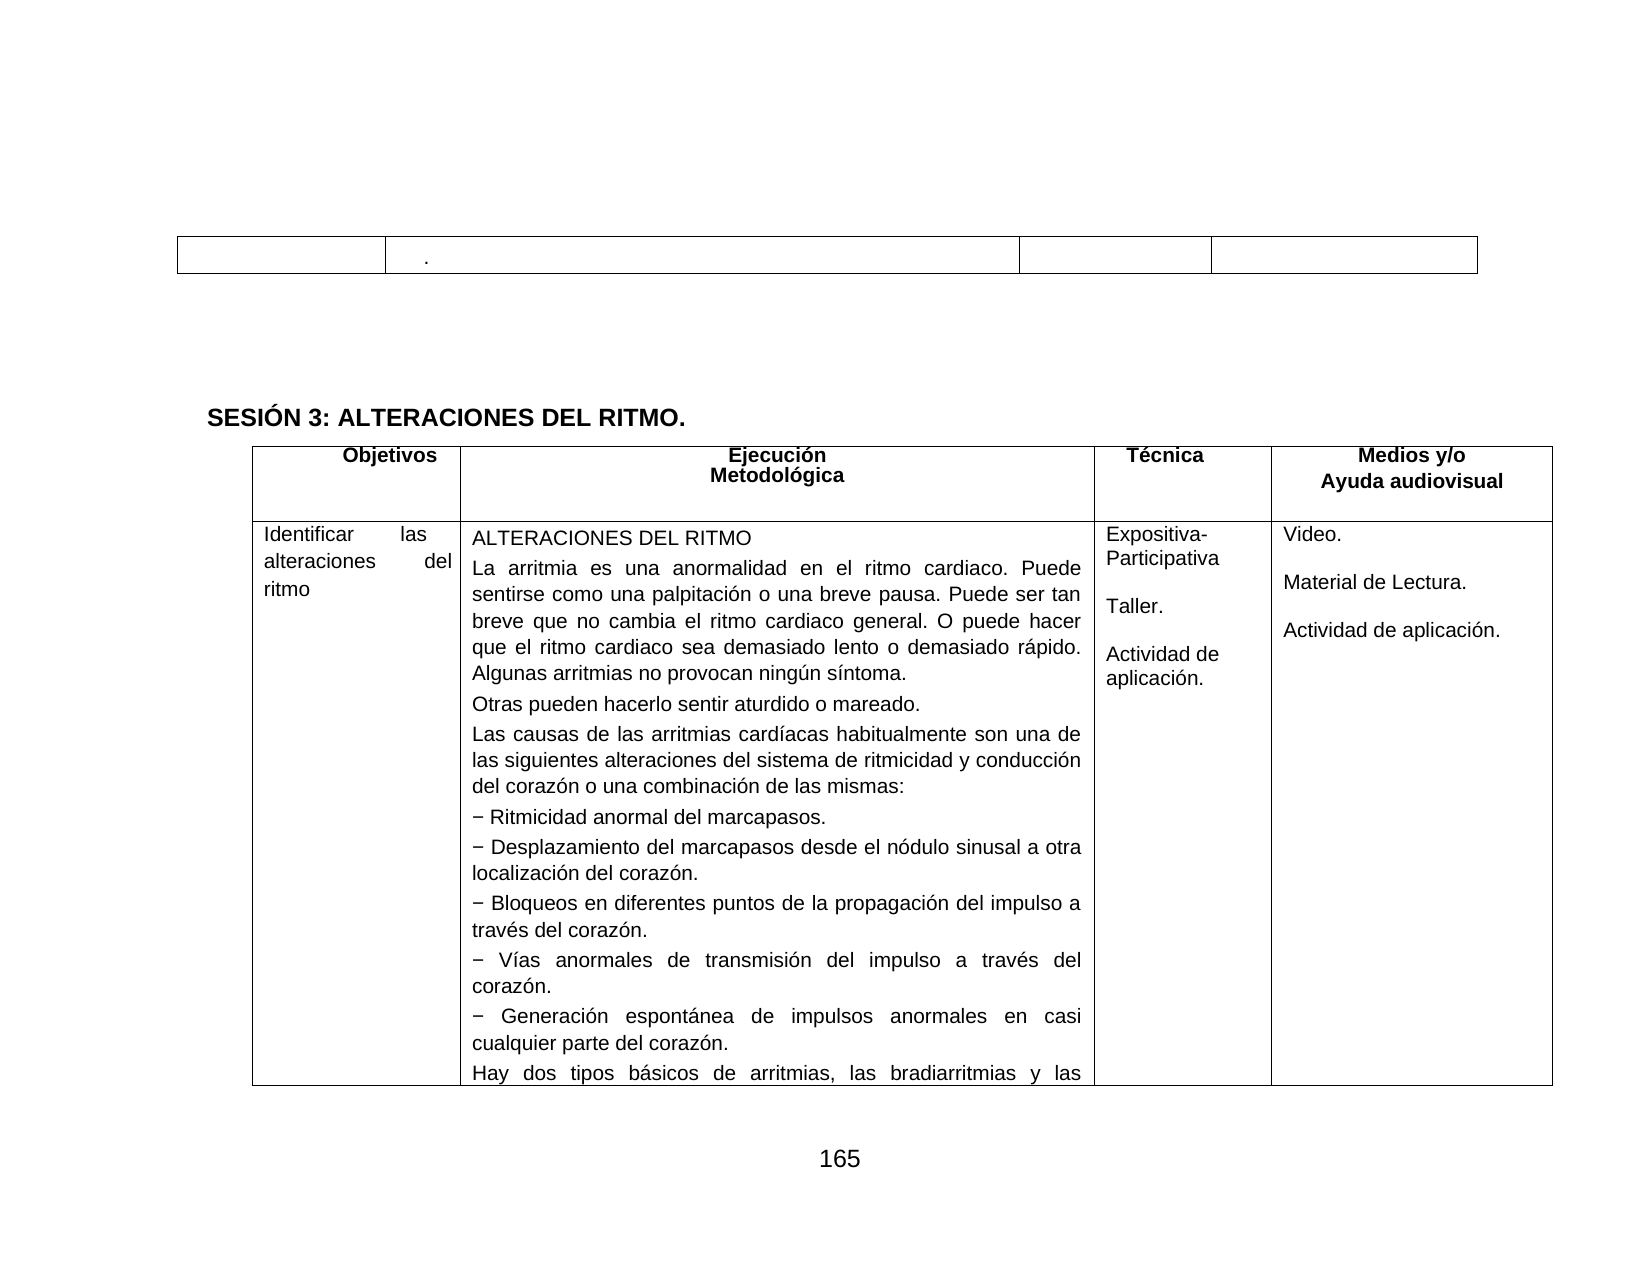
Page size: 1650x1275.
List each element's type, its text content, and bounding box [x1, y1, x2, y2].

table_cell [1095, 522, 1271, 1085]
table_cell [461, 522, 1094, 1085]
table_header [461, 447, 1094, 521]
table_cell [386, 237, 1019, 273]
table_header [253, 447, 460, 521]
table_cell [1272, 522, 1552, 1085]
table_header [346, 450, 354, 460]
text SESIÓN 3: ALTERACIONES DEL RITMO. [177, 403, 1473, 432]
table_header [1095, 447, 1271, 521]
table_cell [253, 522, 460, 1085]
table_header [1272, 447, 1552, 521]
